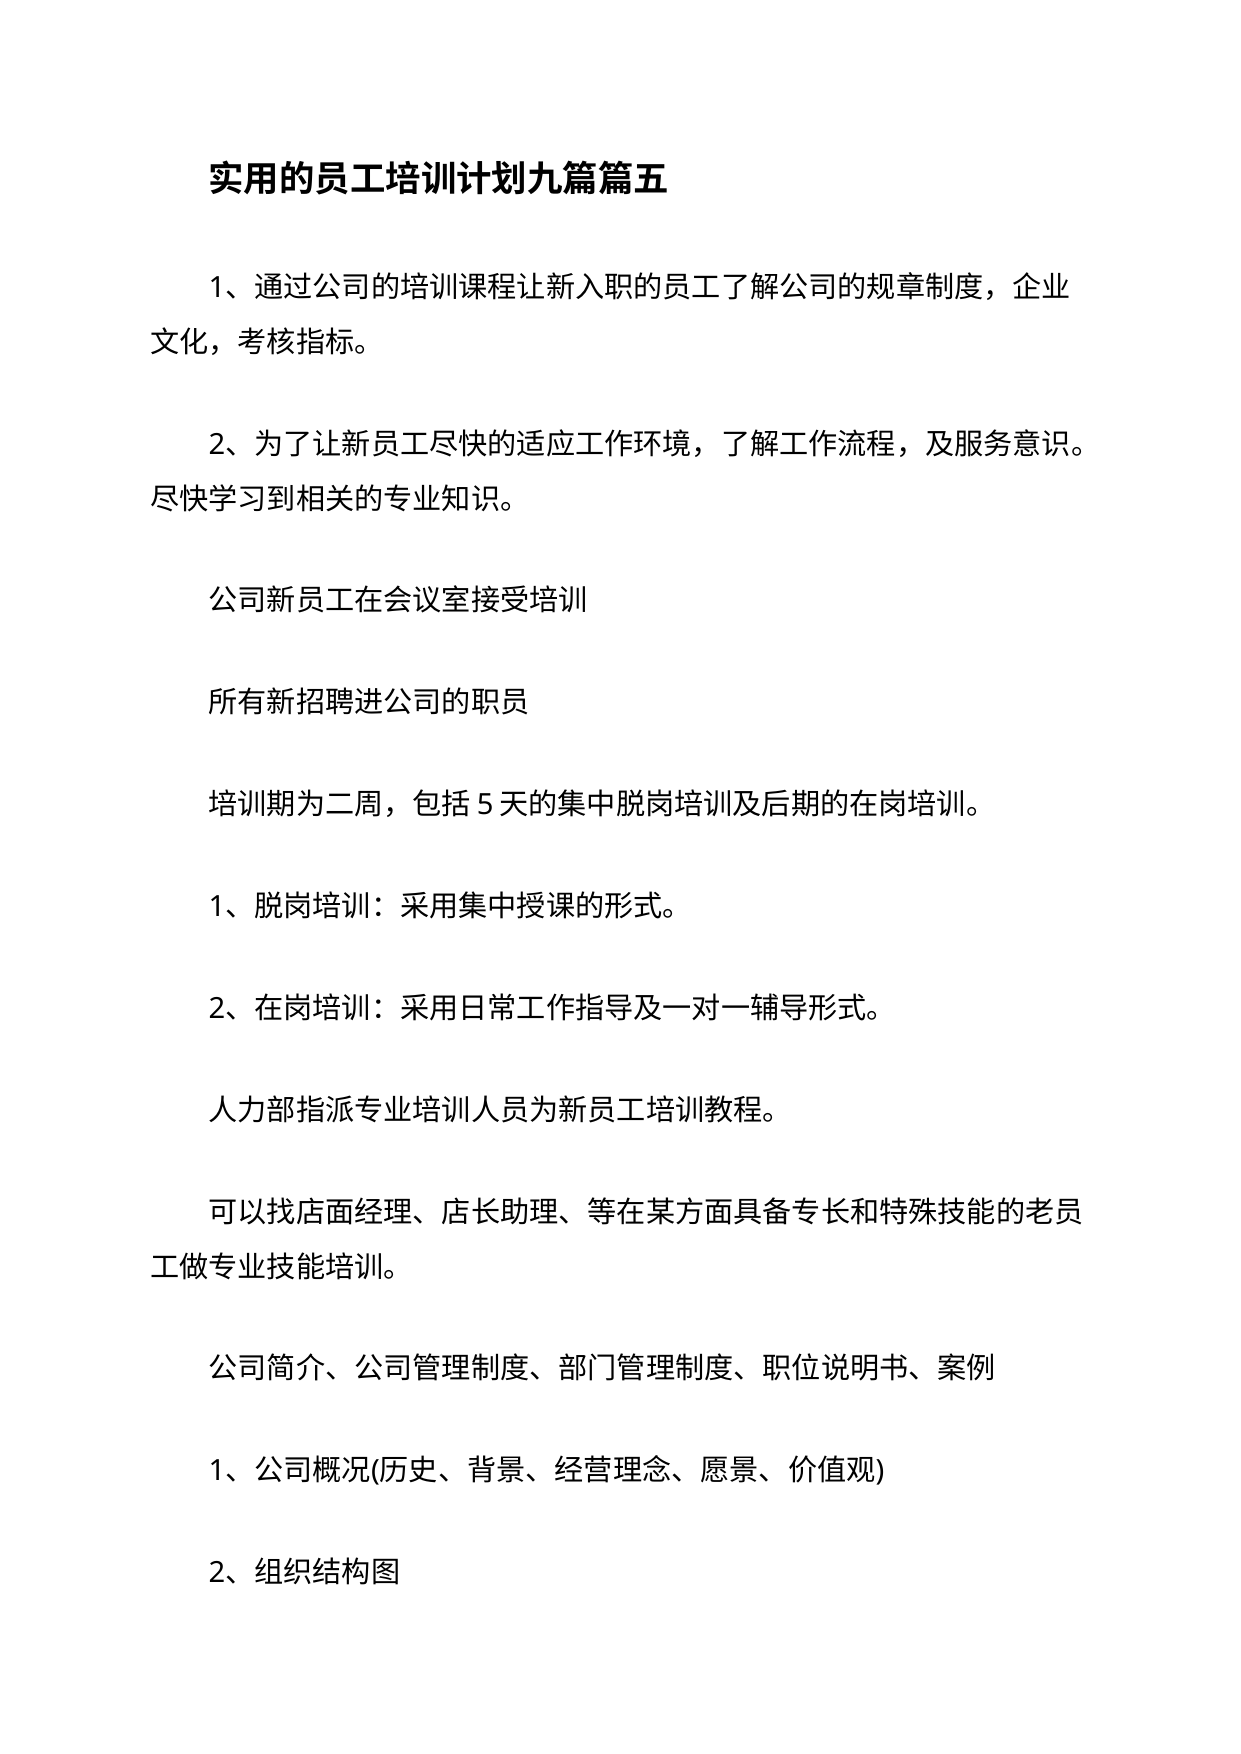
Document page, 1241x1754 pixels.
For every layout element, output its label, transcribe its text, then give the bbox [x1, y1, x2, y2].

text 1、通过公司的培训课程让新入职的员工了解公司的规章制度，企业文化，考核指标。 [150, 263, 1090, 361]
text 培训期为二周，包括5天的集中脱岗培训及后期的在岗培训。 [150, 781, 1090, 823]
text 2、为了让新员工尽快的适应工作环境，了解工作流程，及服务意识。尽快学习到相关的专业知识。 [150, 420, 1090, 517]
text 2、组织结构图 [150, 1549, 1090, 1591]
text 公司新员工在会议室接受培训 [150, 577, 1090, 619]
text 实用的员工培训计划九篇篇五 [150, 150, 1090, 201]
text 所有新招聘进公司的职员 [150, 679, 1090, 721]
text 可以找店面经理、店长助理、等在某方面具备专长和特殊技能的老员工做专业技能培训。 [150, 1188, 1090, 1285]
text 1、脱岗培训：采用集中授课的形式。 [150, 882, 1090, 925]
text 2、在岗培训：采用日常工作指导及一对一辅导形式。 [150, 984, 1090, 1027]
text 1、公司概况(历史、背景、经营理念、愿景、价值观) [150, 1447, 1090, 1489]
text 公司简介、公司管理制度、部门管理制度、职位说明书、案例 [150, 1345, 1090, 1387]
text 人力部指派专业培训人员为新员工培训教程。 [150, 1086, 1090, 1129]
